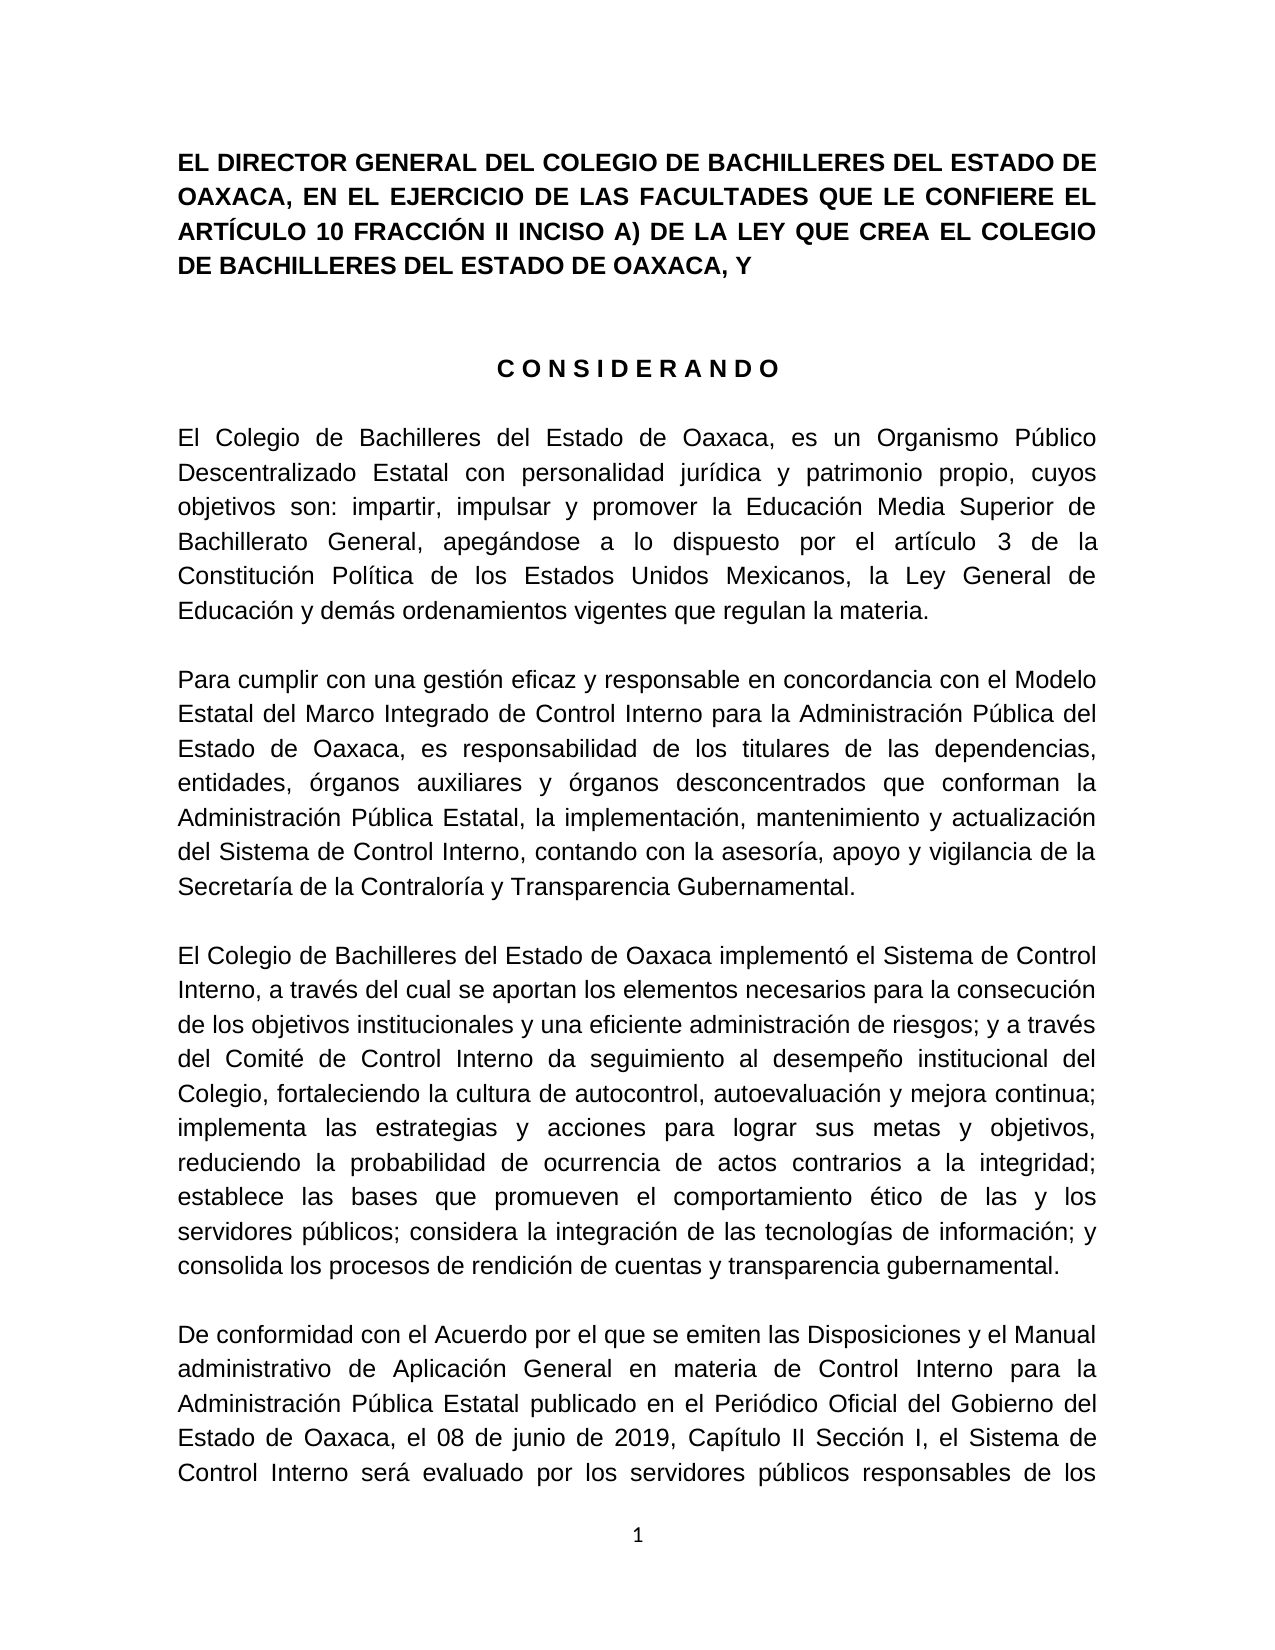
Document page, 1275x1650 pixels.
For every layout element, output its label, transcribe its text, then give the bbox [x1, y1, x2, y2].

text Para cumplir con una gestión eficaz y responsable en concordancia con el Modelo Estatal del Marco Integrado de Control Interno para la Administración Pública del Estado de Oaxaca, es responsabilidad de los titulares de las dependencias, entidades, órganos auxiliares y órganos desconcentrados que conforman la Administración Pública Estatal, la implementación, mantenimiento y actualización del Sistema de Control Interno, contando con la asesoría, apoyo y vigilancia de la Secretaría de la Contraloría y Transparencia Gubernamental. [177, 665, 1098, 900]
text El Colegio de Bachilleres del Estado de Oaxaca, es un Organismo Público Descentralizado Estatal con personalidad jurídica y patrimonio propio, cuyos objetivos son: impartir, impulsar y promover la Educación Media Superior de Bachillerato General, apegándose a lo dispuesto por el artículo 3 de la Constitución Política de los Estados Unidos Mexicanos, la Ley General de Educación y demás ordenamientos vigentes que regulan la materia. [177, 423, 1098, 624]
text El Colegio de Bachilleres del Estado de Oaxaca implementó el Sistema de Control Interno, a través del cual se aportan los elementos necesarios para la consecución de los objetivos institucionales y una eficiente administración de riesgos; y a través del Comité de Control Interno da seguimiento al desempeño institucional del Colegio, fortaleciendo la cultura de autocontrol, autoevaluación y mejora continua; implementa las estrategias y acciones para lograr sus metas y objetivos, reduciendo la probabilidad de ocurrencia de actos contrarios a la integridad; establece las bases que promueven el comportamiento ético de las y los servidores públicos; considera la integración de las tecnologías de información; y consolida los procesos de rendición de cuentas y transparencia gubernamental. [177, 941, 1098, 1280]
text C O N S I D E R A N D O [177, 354, 1098, 383]
text EL DIRECTOR GENERAL DEL COLEGIO DE BACHILLERES DEL ESTADO DE OAXACA, EN EL EJERCICIO DE LAS FACULTADES QUE LE CONFIERE EL ARTÍCULO 10 FRACCIÓN II INCISO A) DE LA LEY QUE CREA EL COLEGIO DE BACHILLERES DEL ESTADO DE OAXACA, Y [177, 148, 1098, 280]
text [177, 1320, 1098, 1487]
